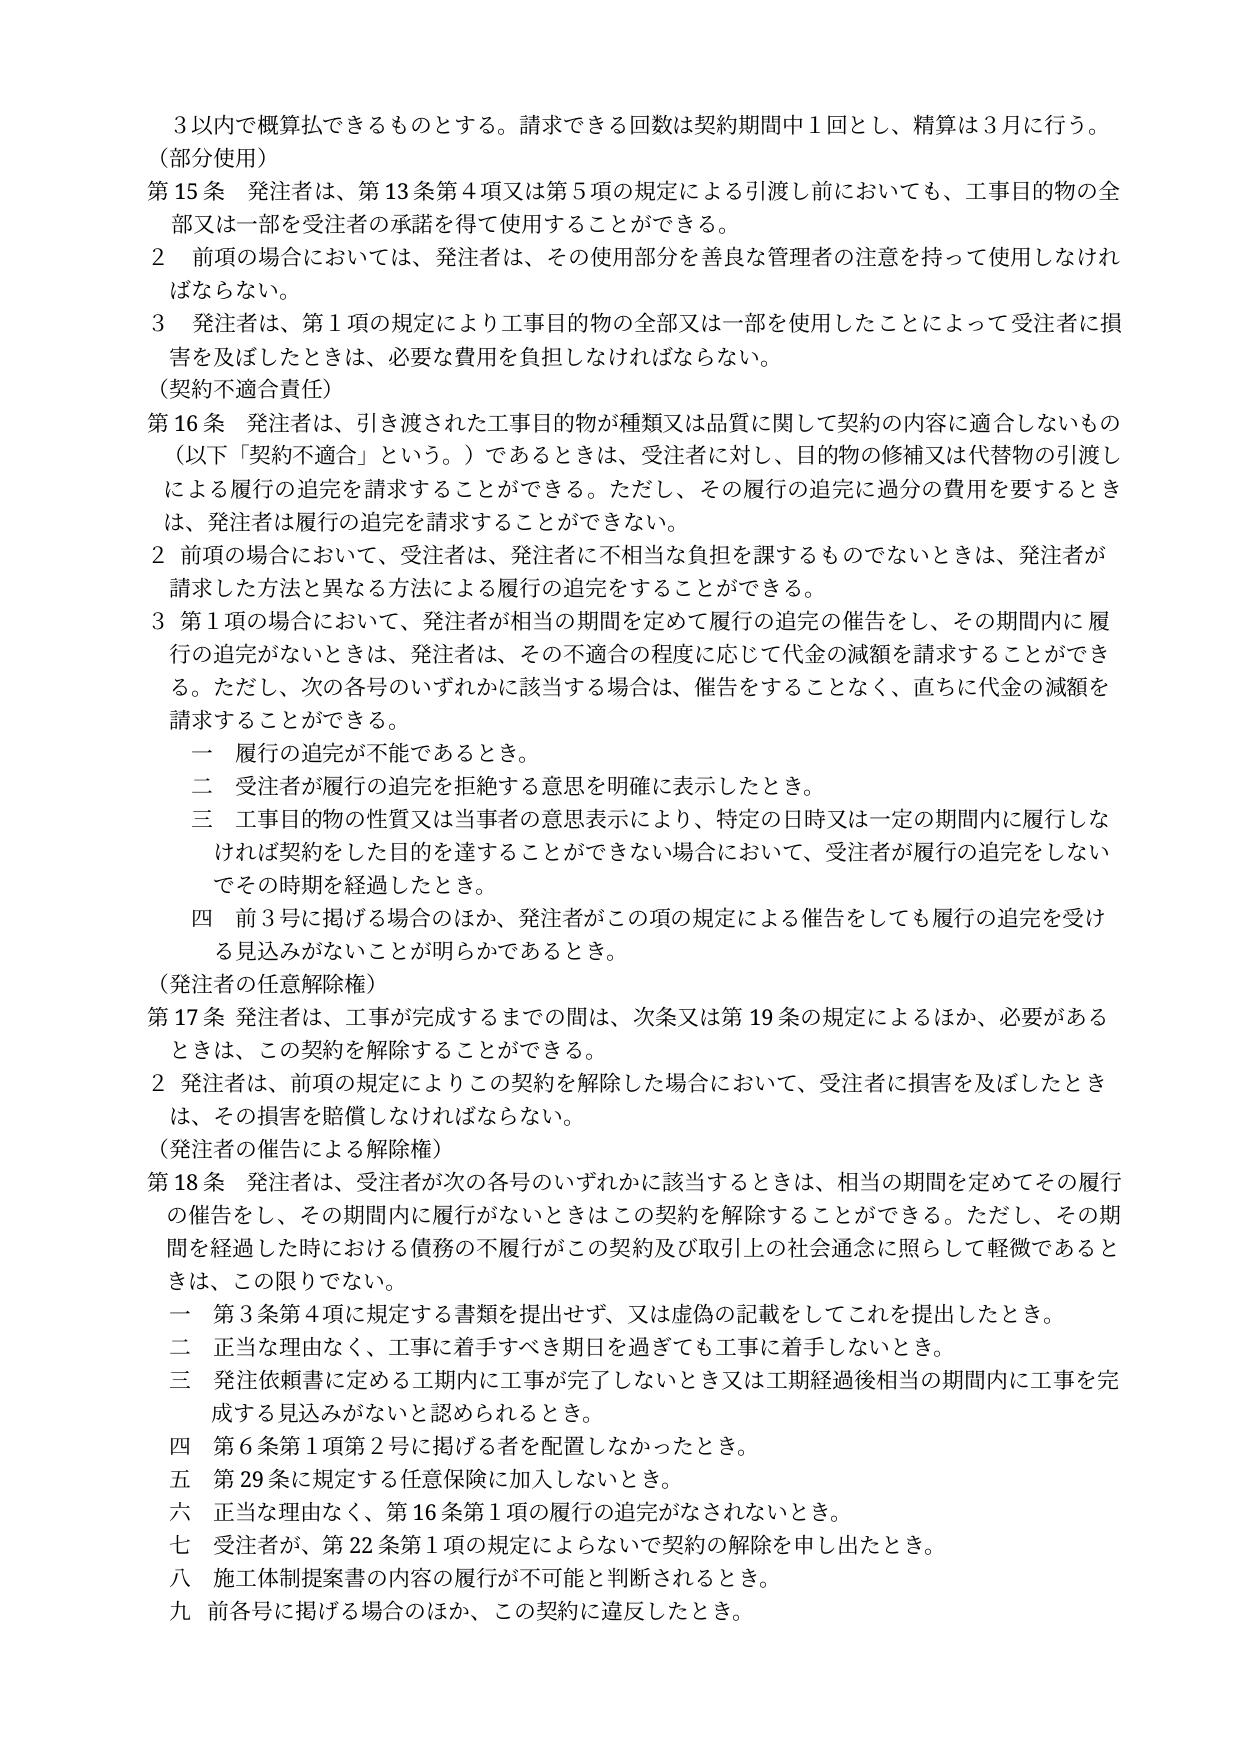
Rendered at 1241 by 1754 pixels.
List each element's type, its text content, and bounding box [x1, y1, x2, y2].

text 四 前３号に掲げる場合のほか、発注者がこの項の規定による催告をしても履行の追完を受ける見込みがないことが明らかであるとき。 [191, 900, 1110, 966]
text 第17条 発注者は、工事が完成するまでの間は、次条又は第19条の規定によるほか、必要があるときは、この契約を解除することができる。 [148, 999, 1111, 1065]
text ３ 発注者は、第１項の規定により工事目的物の全部又は一部を使用したことによって受注者に損害を及ぼしたときは、必要な費用を負担しなければならない。 [148, 306, 1122, 372]
text 八 施工体制提案書の内容の履行が不可能と判断されるとき。 [148, 1561, 1122, 1594]
text 第18条 発注者は、受注者が次の各号のいずれかに該当するときは、相当の期間を定めてその履行の催告をし、その期間内に履行がないときはこの契約を解除することができる。ただし、その期間を経過した時における債務の不履行がこの契約及び取引上の社会通念に照らして軽微であるときは、この限りでない。 [148, 1164, 1122, 1297]
text 七 受注者が、第22条第１項の規定によらないで契約の解除を申し出たとき。 [148, 1528, 1122, 1561]
text （発注者の任意解除権） [148, 966, 1110, 999]
text （発注者の催告による解除権） [148, 1131, 1122, 1164]
text 一 履行の追完が不能であるとき。 [191, 735, 1110, 768]
text （部分使用） [148, 141, 1122, 174]
text 九 前各号に掲げる場合のほか、この契約に違反したとき。 [169, 1594, 1122, 1627]
text 第16条 発注者は、引き渡された工事目的物が種類又は品質に関して契約の内容に適合しないもの（以下「契約不適合」という。）であるときは、受注者に対し、目的物の修補又は代替物の引渡しによる履行の追完を請求することができる。ただし、その履行の追完に過分の費用を要するときは、発注者は履行の追完を請求することができない。 [148, 405, 1122, 537]
text 二 受注者が履行の追完を拒絶する意思を明確に表示したとき。 [191, 768, 1110, 801]
text ２ 発注者は、前項の規定によりこの契約を解除した場合において、受注者に損害を及ぼしたときは、その損害を賠償しなければならない。 [148, 1065, 1111, 1131]
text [148, 108, 1122, 141]
text 第15条 発注者は、第13条第４項又は第５項の規定による引渡し前においても、工事目的物の全部又は一部を受注者の承諾を得て使用することができる。 [148, 174, 1122, 240]
text 一 第３条第４項に規定する書類を提出せず、又は虚偽の記載をしてこれを提出したとき。 [169, 1297, 1122, 1329]
text ３ 第１項の場合において、発注者が相当の期間を定めて履行の追完の催告をし、その期間内に履行の追完がないときは、発注者は、その不適合の程度に応じて代金の減額を請求することができる。ただし、次の各号のいずれかに該当する場合は、催告をすることなく、直ちに代金の減額を請求することができる。 [148, 603, 1111, 735]
text 三 発注依頼書に定める工期内に工事が完了しないとき又は工期経過後相当の期間内に工事を完成する見込みがないと認められるとき。 [169, 1363, 1122, 1429]
text 三 工事目的物の性質又は当事者の意思表示により、特定の日時又は一定の期間内に履行しなければ契約をした目的を達することができない場合において、受注者が履行の追完をしないでその時期を経過したとき。 [191, 801, 1111, 900]
text 二 正当な理由なく、工事に着手すべき期日を過ぎても工事に着手しないとき。 [148, 1329, 1122, 1363]
text 四 第６条第１項第２号に掲げる者を配置しなかったとき。 [148, 1429, 1122, 1462]
text ２ 前項の場合において、受注者は、発注者に不相当な負担を課するものでないときは、発注者が請求した方法と異なる方法による履行の追完をすることができる。 [148, 537, 1111, 603]
text （契約不適合責任） [148, 372, 1110, 405]
text 六 正当な理由なく、第16条第１項の履行の追完がなされないとき。 [169, 1495, 1122, 1528]
text ２ 前項の場合においては、発注者は、その使用部分を善良な管理者の注意を持って使用しなければならない。 [148, 240, 1122, 306]
text 五 第29条に規定する任意保険に加入しないとき。 [148, 1462, 1122, 1495]
